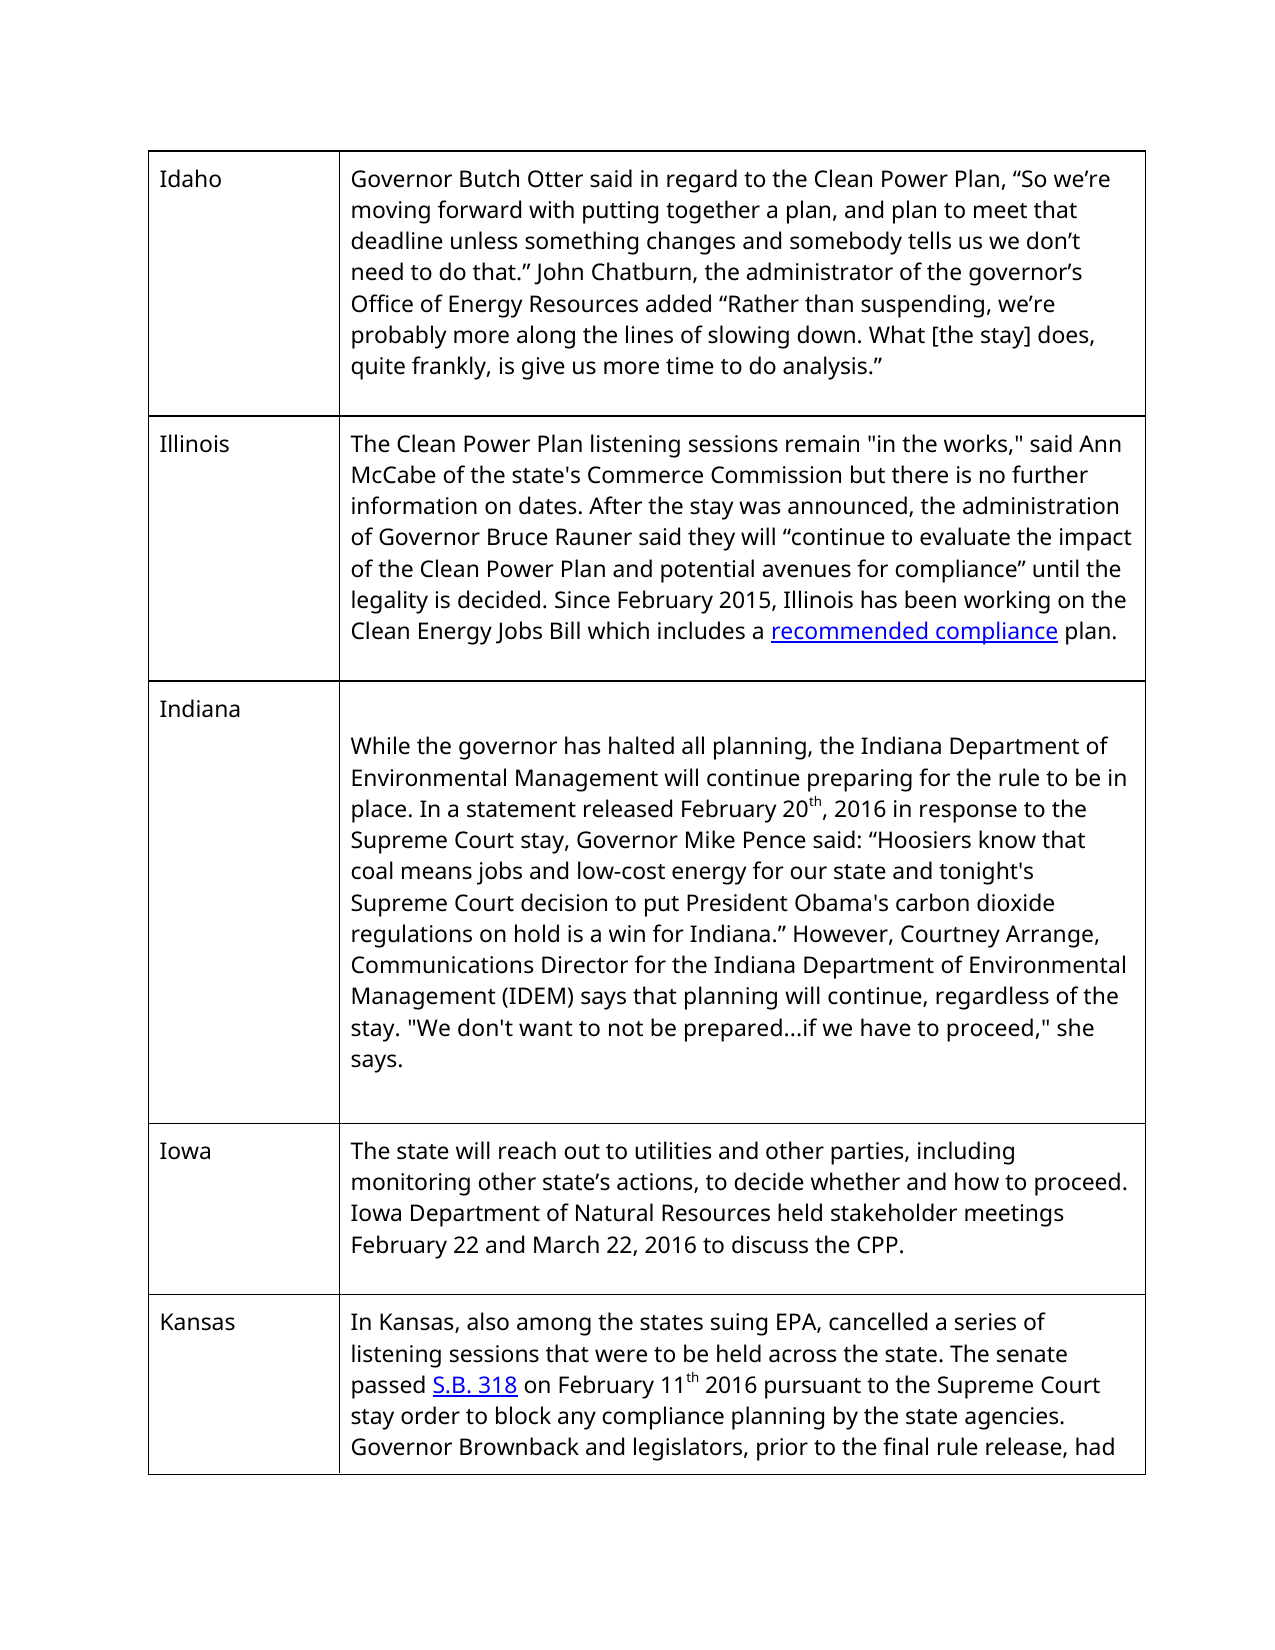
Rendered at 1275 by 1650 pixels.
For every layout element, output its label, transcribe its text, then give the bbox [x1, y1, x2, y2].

table_cell Idaho [149, 152, 339, 415]
table_cell The Clean Power Plan listening sessions remain "in the works," said Ann McCabe of the state's Commerce Commission but there is no further information on dates. After the stay was announced, the administration of Governor Bruce Rauner said they will “continue to evaluate the impact of the Clean Power Plan and potential avenues for compliance” until the legality is decided. Since February 2015, Illinois has been working on the Clean Energy Jobs Bill which includes a recommended compliance plan. [340, 417, 1145, 680]
table_cell While the governor has halted all planning, the Indiana Department of Environmental Management will continue preparing for the rule to be in place. In a statement released February 20th, 2016 in response to the Supreme Court stay, Governor Mike Pence said: “Hoosiers know that coal means jobs and low-cost energy for our state and tonight's Supreme Court decision to put President Obama's carbon dioxide regulations on hold is a win for Indiana.” However, Courtney Arrange, Communications Director for the Indiana Department of Environmental Management (IDEM) says that planning will continue, regardless of the stay. "We don't want to not be prepared...if we have to proceed," she says. [340, 682, 1145, 1122]
table_cell Iowa [149, 1124, 339, 1294]
table_cell Indiana [149, 682, 339, 1122]
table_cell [340, 1295, 1145, 1473]
table_cell Governor Butch Otter said in regard to the Clean Power Plan, “So we’re moving forward with putting together a plan, and plan to meet that deadline unless something changes and somebody tells us we don’t need to do that.” John Chatburn, the administrator of the governor’s Office of Energy Resources added “Rather than suspending, we’re probably more along the lines of slowing down. What [the stay] does, quite frankly, is give us more time to do analysis.” [340, 152, 1145, 415]
table_cell The state will reach out to utilities and other parties, including monitoring other state’s actions, to decide whether and how to proceed. Iowa Department of Natural Resources held stakeholder meetings February 22 and March 22, 2016 to discuss the CPP. [340, 1124, 1145, 1294]
table_cell Kansas [149, 1295, 339, 1473]
table_cell Illinois [149, 417, 339, 680]
